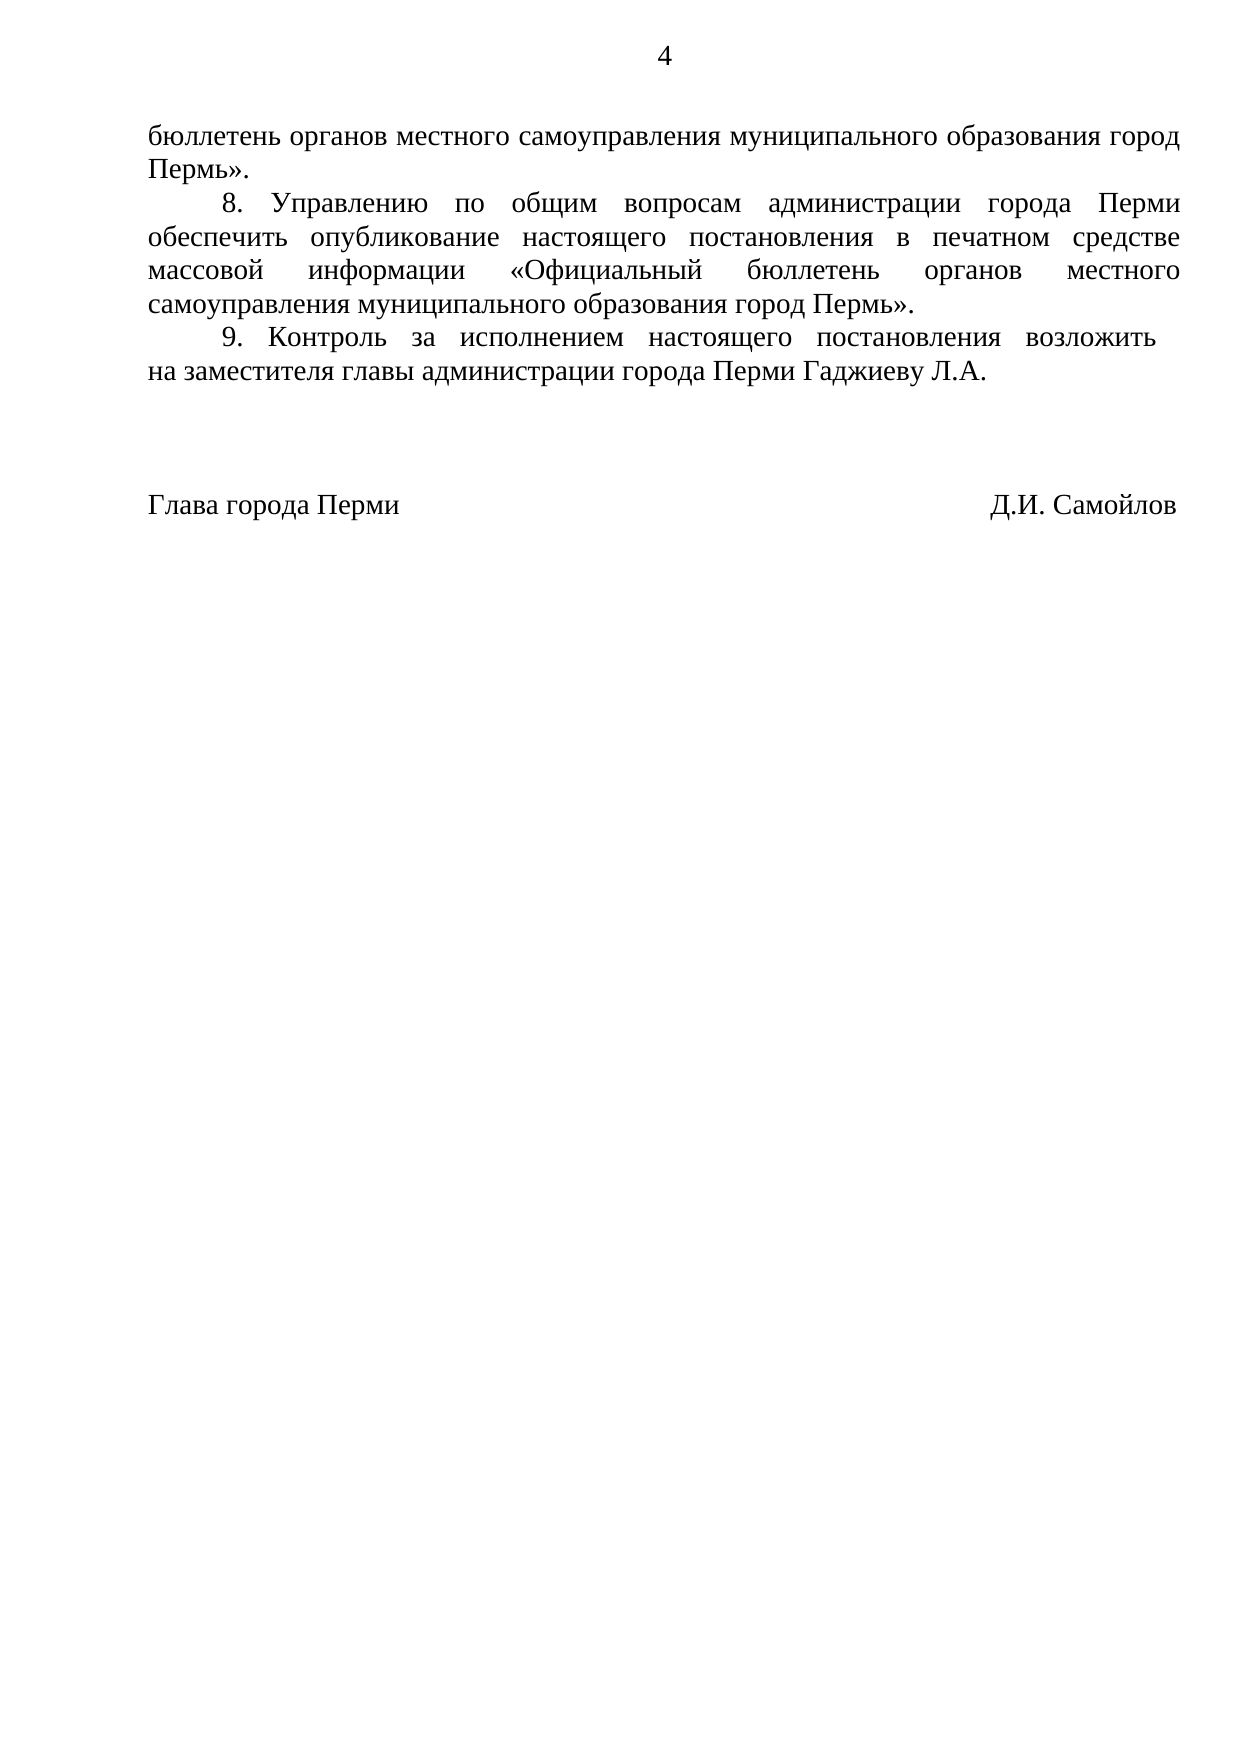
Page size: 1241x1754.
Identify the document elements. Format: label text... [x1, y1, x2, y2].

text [148, 118, 1181, 185]
text 8. Управлению по общим вопросам администрации города Перми обеспечить опубликование настоящего постановления в печатном средстве массовой информации «Официальный бюллетень органов местного самоуправления муниципального образования город Пермь». [148, 185, 1181, 319]
text 9. Контроль за исполнением настоящего постановления возложить на заместителя главы администрации города Перми Гаджиеву Л.А. [148, 319, 1181, 386]
text Глава города Перми Д.И. Самойлов [148, 487, 1181, 521]
